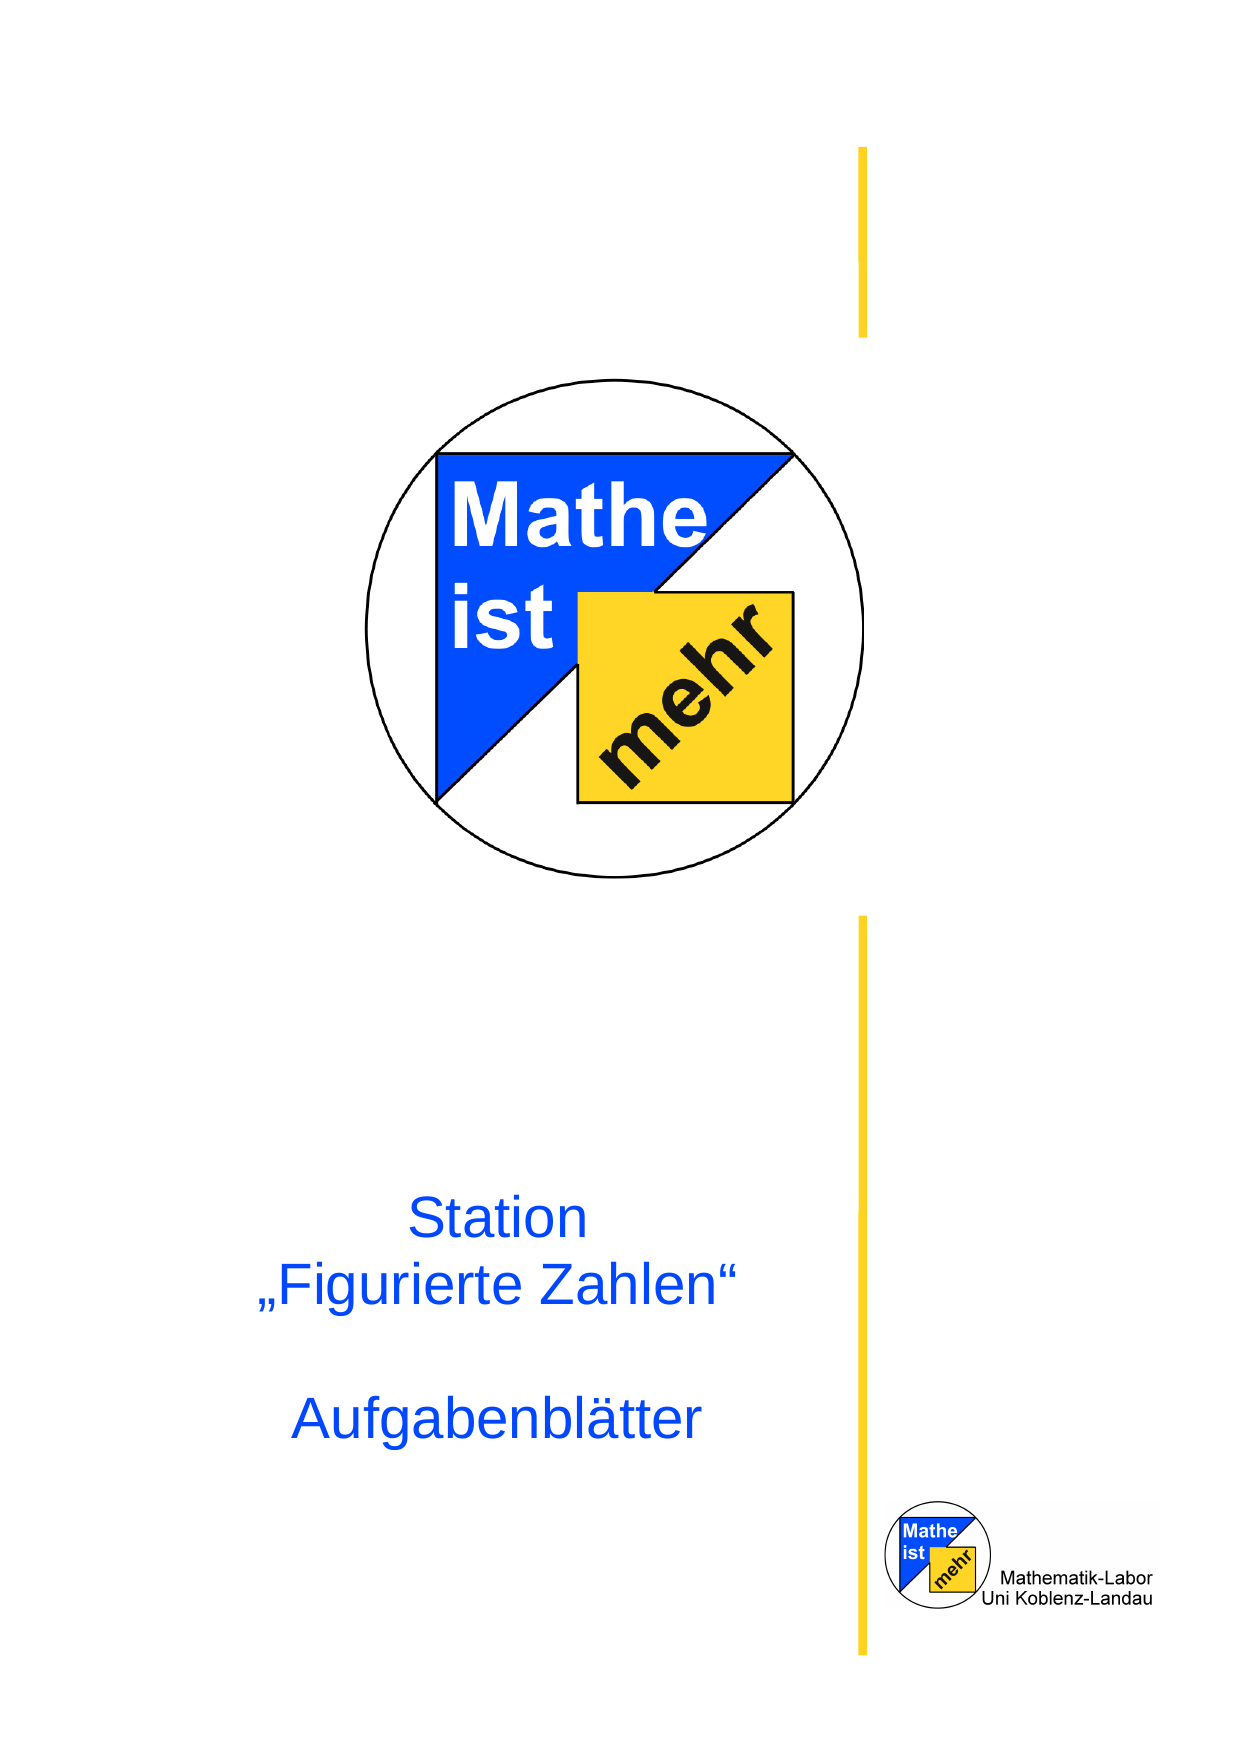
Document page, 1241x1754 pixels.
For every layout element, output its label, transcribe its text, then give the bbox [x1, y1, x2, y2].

table_header [859, 1182, 1104, 1542]
picture [884, 1501, 1160, 1609]
table_header Station „“ Aufgabenblätter [136, 1182, 859, 1542]
picture [364, 378, 864, 879]
